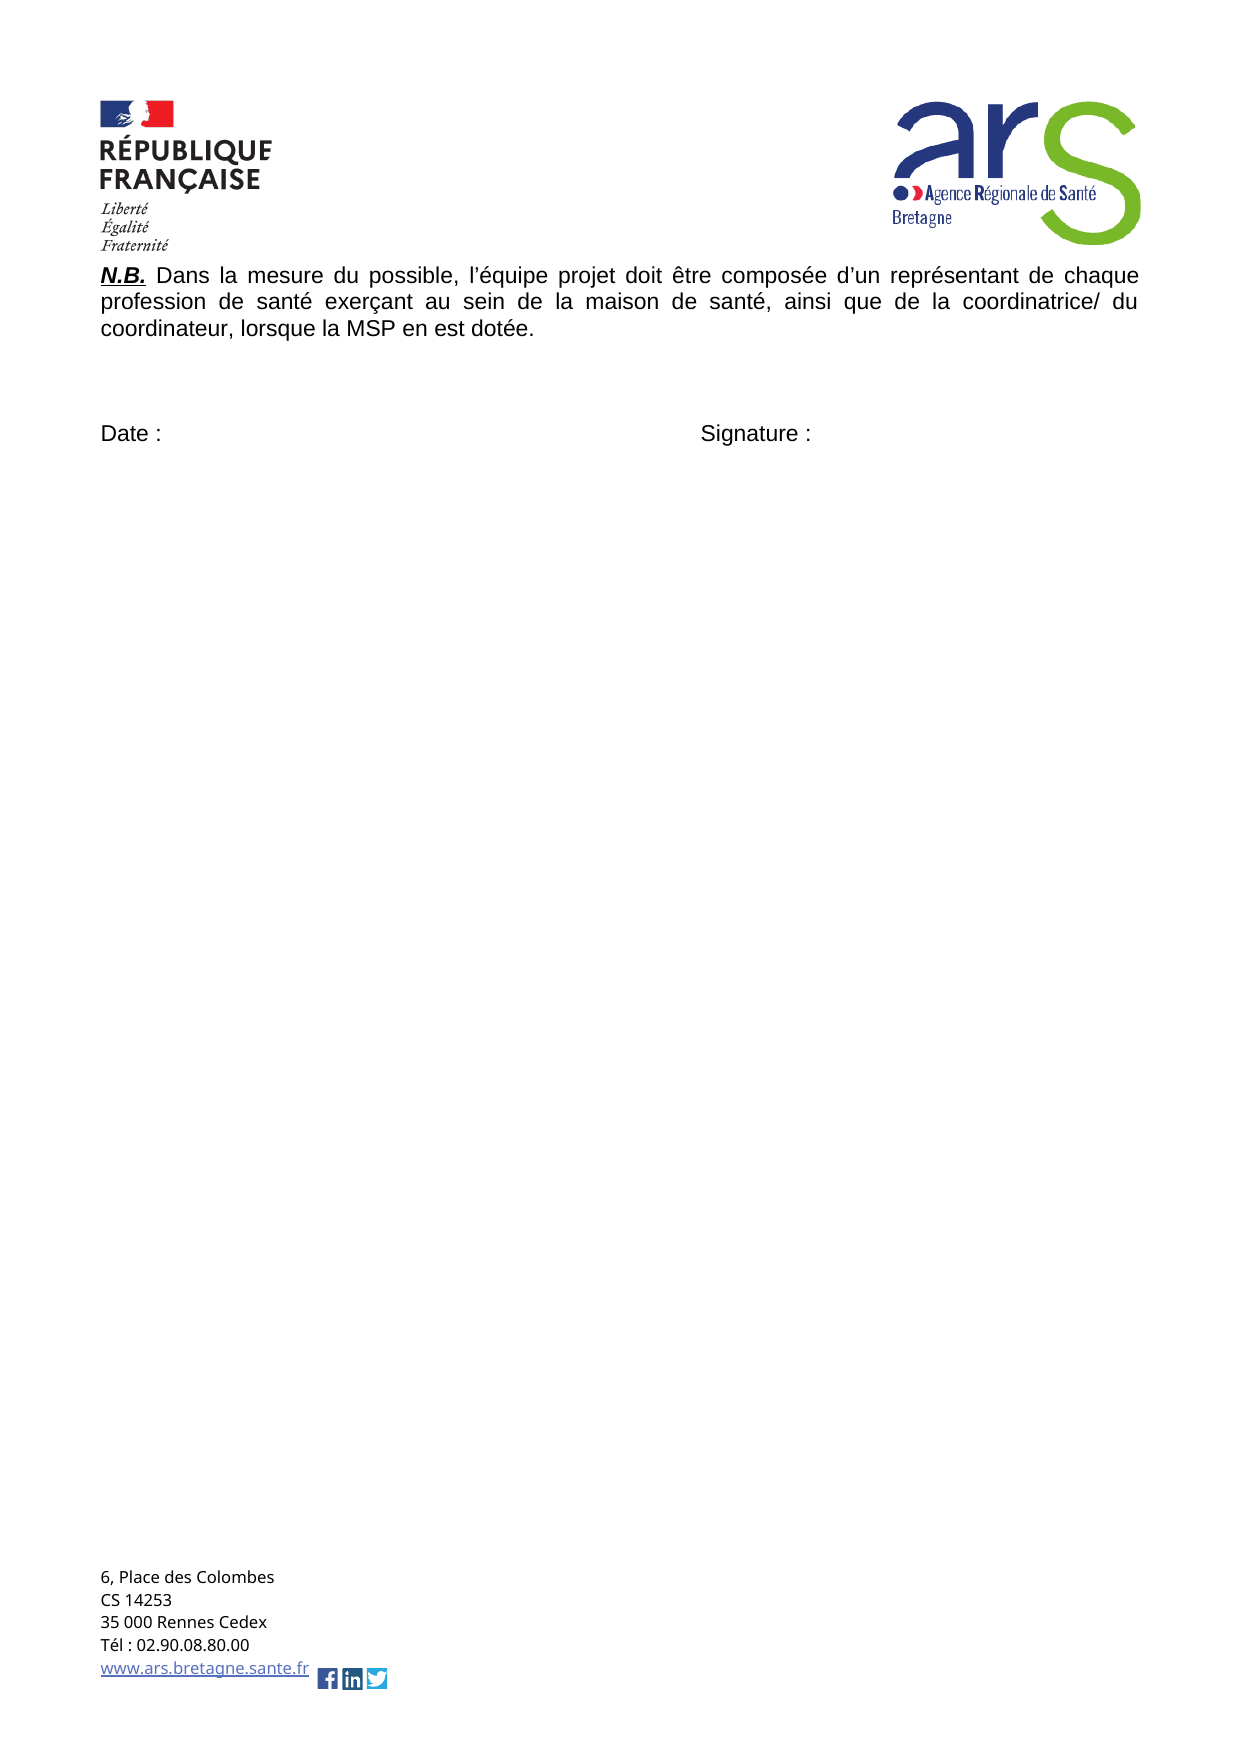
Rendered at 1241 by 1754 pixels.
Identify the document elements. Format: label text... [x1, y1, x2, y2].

text Date : Signature : [100, 420, 1140, 446]
picture [366, 1668, 388, 1689]
picture [342, 1668, 363, 1690]
picture [892, 101, 1141, 245]
text N.B. Dans la mesure du possible, l’équipe projet doit être composée d’un représentant de chaque profession de santé exerçant au sein de la maison de santé, ainsi que de la coordinatrice/ du coordinateur, lorsque la MSP en est dotée. [100, 262, 1140, 341]
picture [317, 1668, 338, 1689]
